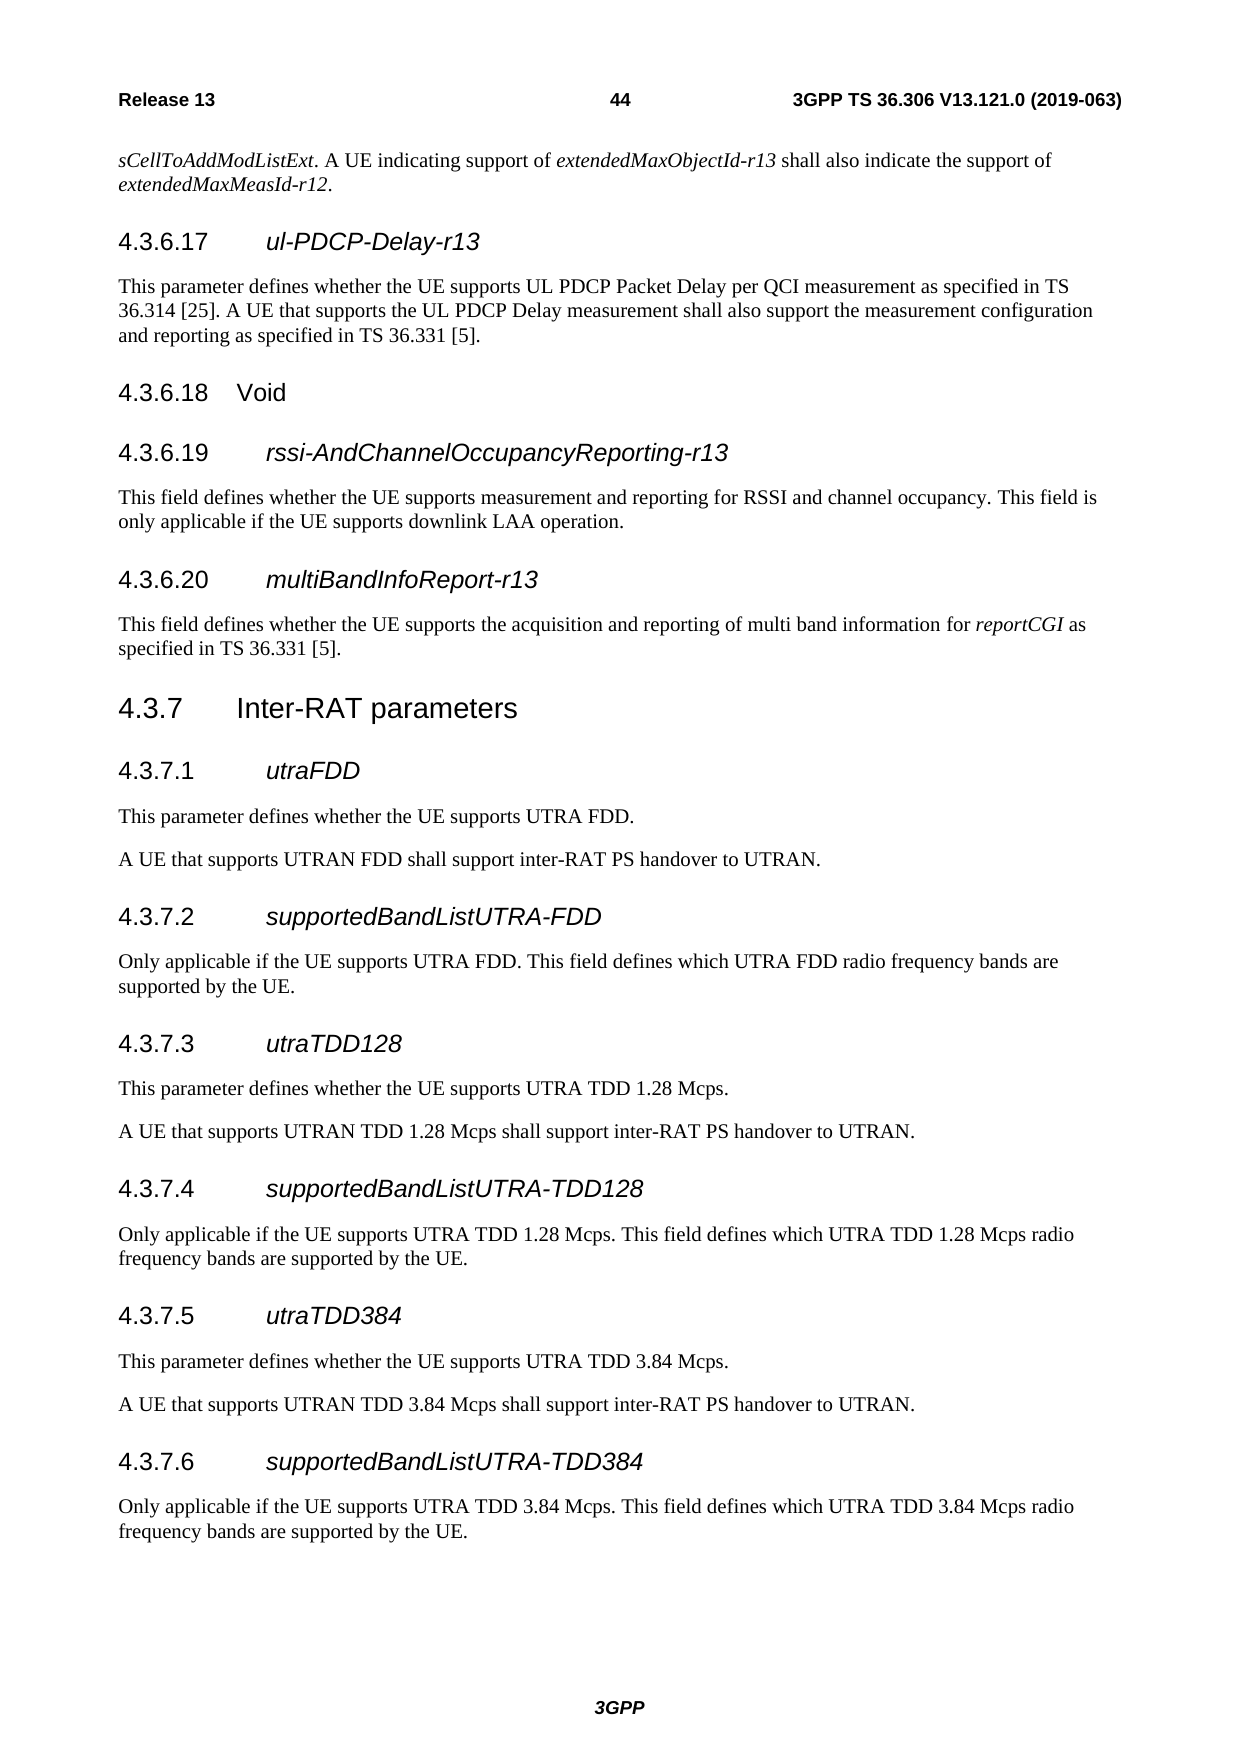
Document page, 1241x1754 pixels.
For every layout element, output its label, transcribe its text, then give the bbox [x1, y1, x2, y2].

subtitle 4.3.7.1 utraFDD [118, 756, 1122, 785]
text Only applicable if the UE supports UTRA FDD. This field defines which UTRA FDD radio frequency bands are supported by the UE. [118, 949, 1122, 998]
subtitle 4.3.7 Inter-RAT parameters [118, 692, 1122, 725]
subtitle 4.3.6.19 rssi-AndChannelOccupancyReporting-r13 [118, 438, 1122, 467]
subtitle 4.3.7.3 utraTDD128 [118, 1029, 1122, 1058]
text A UE that supports UTRAN TDD 1.28 Mcps shall support inter-RAT PS handover to UTRAN. [118, 1119, 1122, 1143]
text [118, 147, 1122, 196]
text Only applicable if the UE supports UTRA TDD 3.84 Mcps. This field defines which UTRA TDD 3.84 Mcps radio frequency bands are supported by the UE. [118, 1494, 1122, 1543]
text This parameter defines whether the UE supports UL PDCP Packet Delay per QCI measurement as specified in TS 36.314 [25]. A UE that supports the UL PDCP Delay measurement shall also support the measurement configuration and reporting as specified in TS 36.331 [5]. [118, 274, 1122, 347]
subtitle 4.3.7.5 utraTDD384 [118, 1301, 1122, 1330]
text This parameter defines whether the UE supports UTRA FDD. [118, 804, 1122, 828]
text This parameter defines whether the UE supports UTRA TDD 1.28 Mcps. [118, 1076, 1122, 1100]
subtitle 4.3.7.2 supportedBandListUTRA-FDD [118, 902, 1122, 931]
text This field defines whether the UE supports the acquisition and reporting of multi band information for reportCGI as specified in TS 36.331 [5]. [118, 612, 1122, 660]
subtitle 4.3.7.6 supportedBandListUTRA-TDD384 [118, 1447, 1122, 1476]
text This parameter defines whether the UE supports UTRA TDD 3.84 Mcps. [118, 1349, 1122, 1373]
text A UE that supports UTRAN FDD shall support inter-RAT PS handover to UTRAN. [118, 847, 1122, 871]
subtitle 4.3.6.20 multiBandInfoReport-r13 [118, 565, 1122, 593]
text A UE that supports UTRAN TDD 3.84 Mcps shall support inter-RAT PS handover to UTRAN. [118, 1392, 1122, 1416]
text Only applicable if the UE supports UTRA TDD 1.28 Mcps. This field defines which UTRA TDD 1.28 Mcps radio frequency bands are supported by the UE. [118, 1222, 1122, 1270]
subtitle 4.3.6.17 ul-PDCP-Delay-r13 [118, 227, 1122, 256]
subtitle 4.3.7.4 supportedBandListUTRA-TDD128 [118, 1174, 1122, 1203]
subtitle 4.3.6.18 Void [118, 378, 1122, 407]
text This field defines whether the UE supports measurement and reporting for RSSI and channel occupancy. This field is only applicable if the UE supports downlink LAA operation. [118, 485, 1122, 533]
